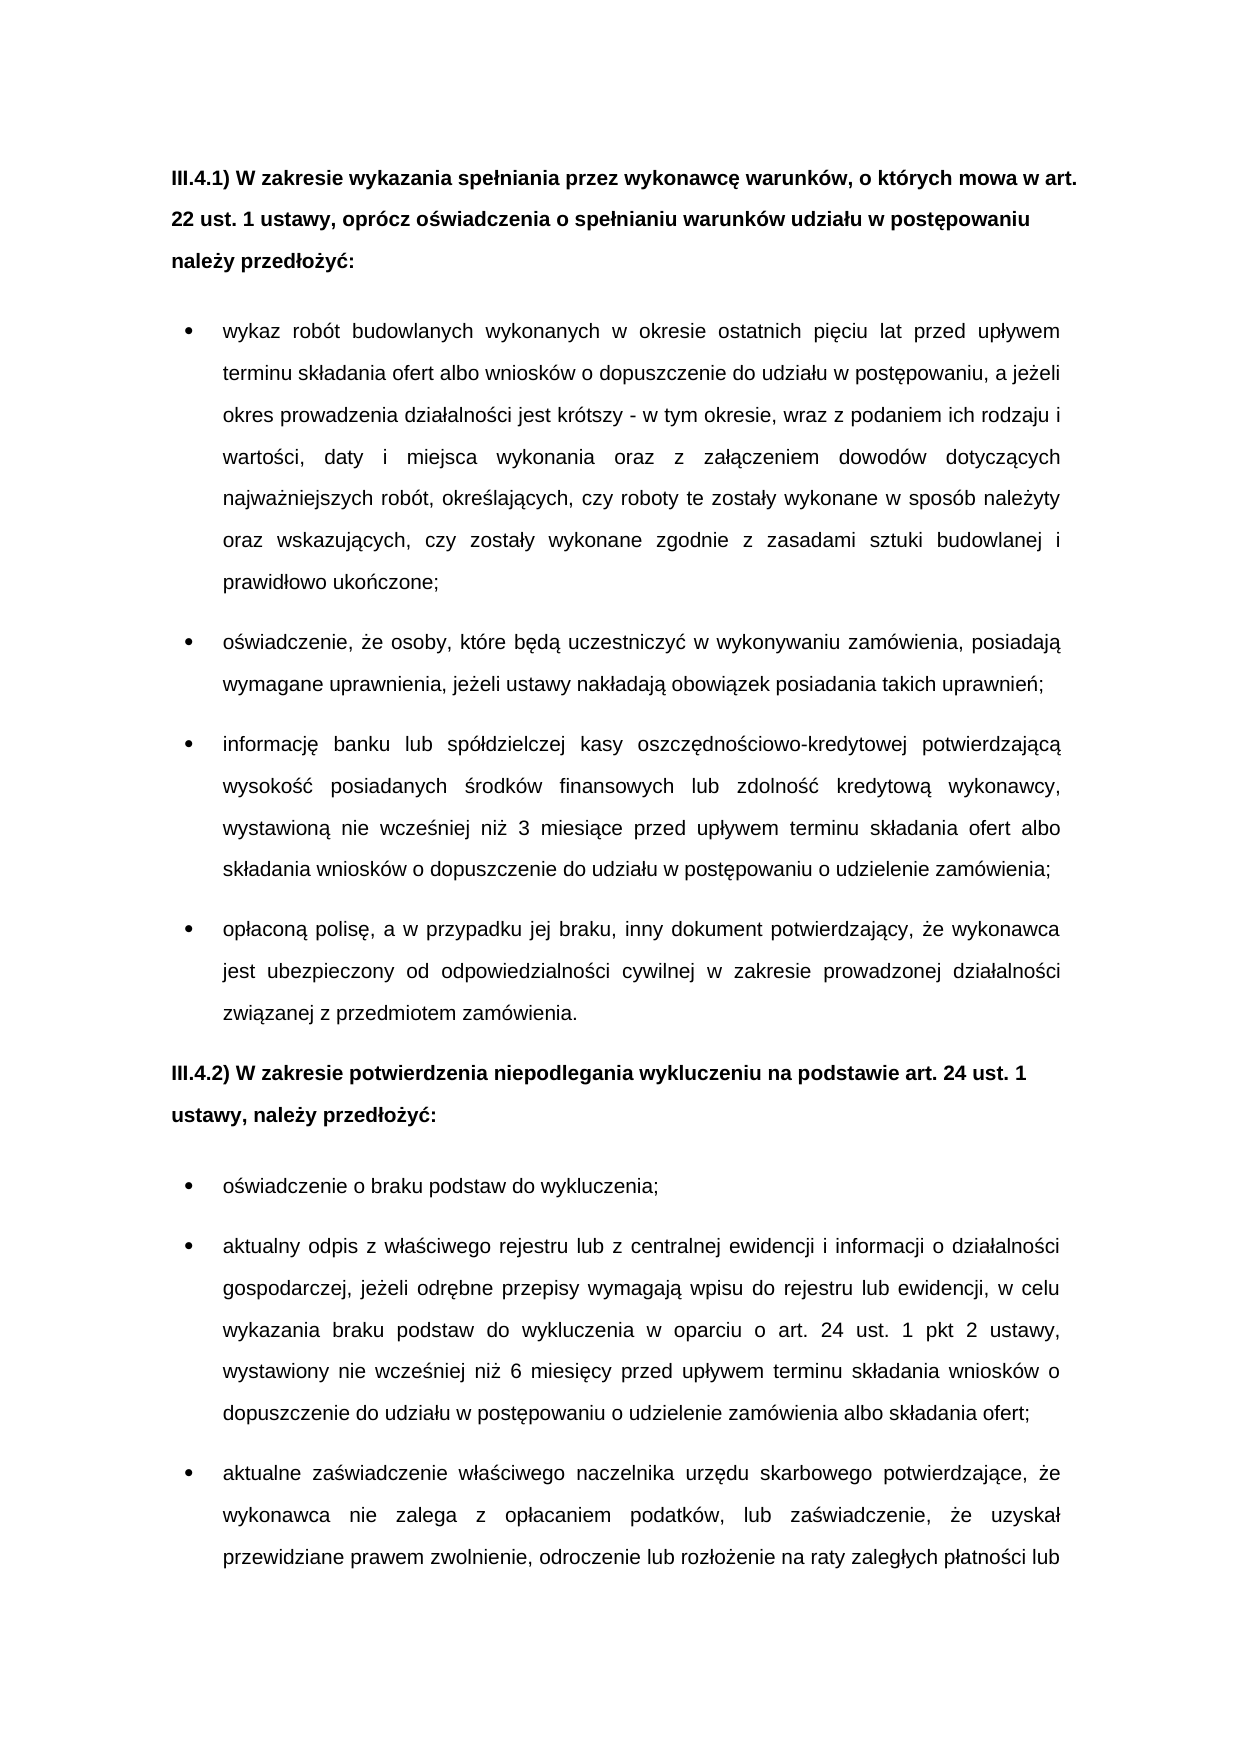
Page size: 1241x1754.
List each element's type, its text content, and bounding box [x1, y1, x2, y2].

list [185, 1443, 1061, 1568]
list opłaconą polisę, a w przypadku jej braku, inny dokument potwierdzający, że wykonawca jest ubezpieczony od odpowiedzialności cywilnej w zakresie prowadzonej działalności związanej z przedmiotem zamówienia. [185, 900, 1061, 1025]
list aktualny odpis z właściwego rejestru lub z centralnej ewidencji i informacji o działalności gospodarczej, jeżeli odrębne przepisy wymagają wpisu do rejestru lub ewidencji, w celu wykazania braku podstaw do wykluczenia w oparciu o art. 24 ust. 1 pkt 2 ustawy, wystawiony nie wcześniej niż 6 miesięcy przed upływem terminu składania wniosków o dopuszczenie do udziału w postępowaniu o udzielenie zamówienia albo składania ofert; [185, 1216, 1061, 1425]
text III.4.2) W zakresie potwierdzenia niepodlegania wykluczeniu na podstawie art. 24 ust. 1 ustawy, należy przedłożyć: [171, 1043, 1093, 1127]
list oświadczenie o braku podstaw do wykluczenia; [185, 1156, 1061, 1198]
list informację banku lub spółdzielczej kasy oszczędnościowo-kredytowej potwierdzającą wysokość posiadanych środków finansowych lub zdolność kredytową wykonawcy, wystawioną nie wcześniej niż 3 miesiące przed upływem terminu składania ofert albo składania wniosków o dopuszczenie do udziału w postępowaniu o udzielenie zamówienia; [185, 714, 1061, 881]
list wykaz robót budowlanych wykonanych w okresie ostatnich pięciu lat przed upływem terminu składania ofert albo wniosków o dopuszczenie do udziału w postępowaniu, a jeżeli okres prowadzenia działalności jest krótszy - w tym okresie, wraz z podaniem ich rodzaju i wartości, daty i miejsca wykonania oraz z załączeniem dowodów dotyczących najważniejszych robót, określających, czy roboty te zostały wykonane w sposób należyty oraz wskazujących, czy zostały wykonane zgodnie z zasadami sztuki budowlanej i prawidłowo ukończone; [185, 302, 1061, 593]
list oświadczenie, że osoby, które będą uczestniczyć w wykonywaniu zamówienia, posiadają wymagane uprawnienia, jeżeli ustawy nakładają obowiązek posiadania takich uprawnień; [185, 612, 1061, 696]
text III.4.1) W zakresie wykazania spełniania przez wykonawcę warunków, o których mowa w art. 22 ust. 1 ustawy, oprócz oświadczenia o spełnianiu warunków udziału w postępowaniu należy przedłożyć: [171, 148, 1093, 273]
